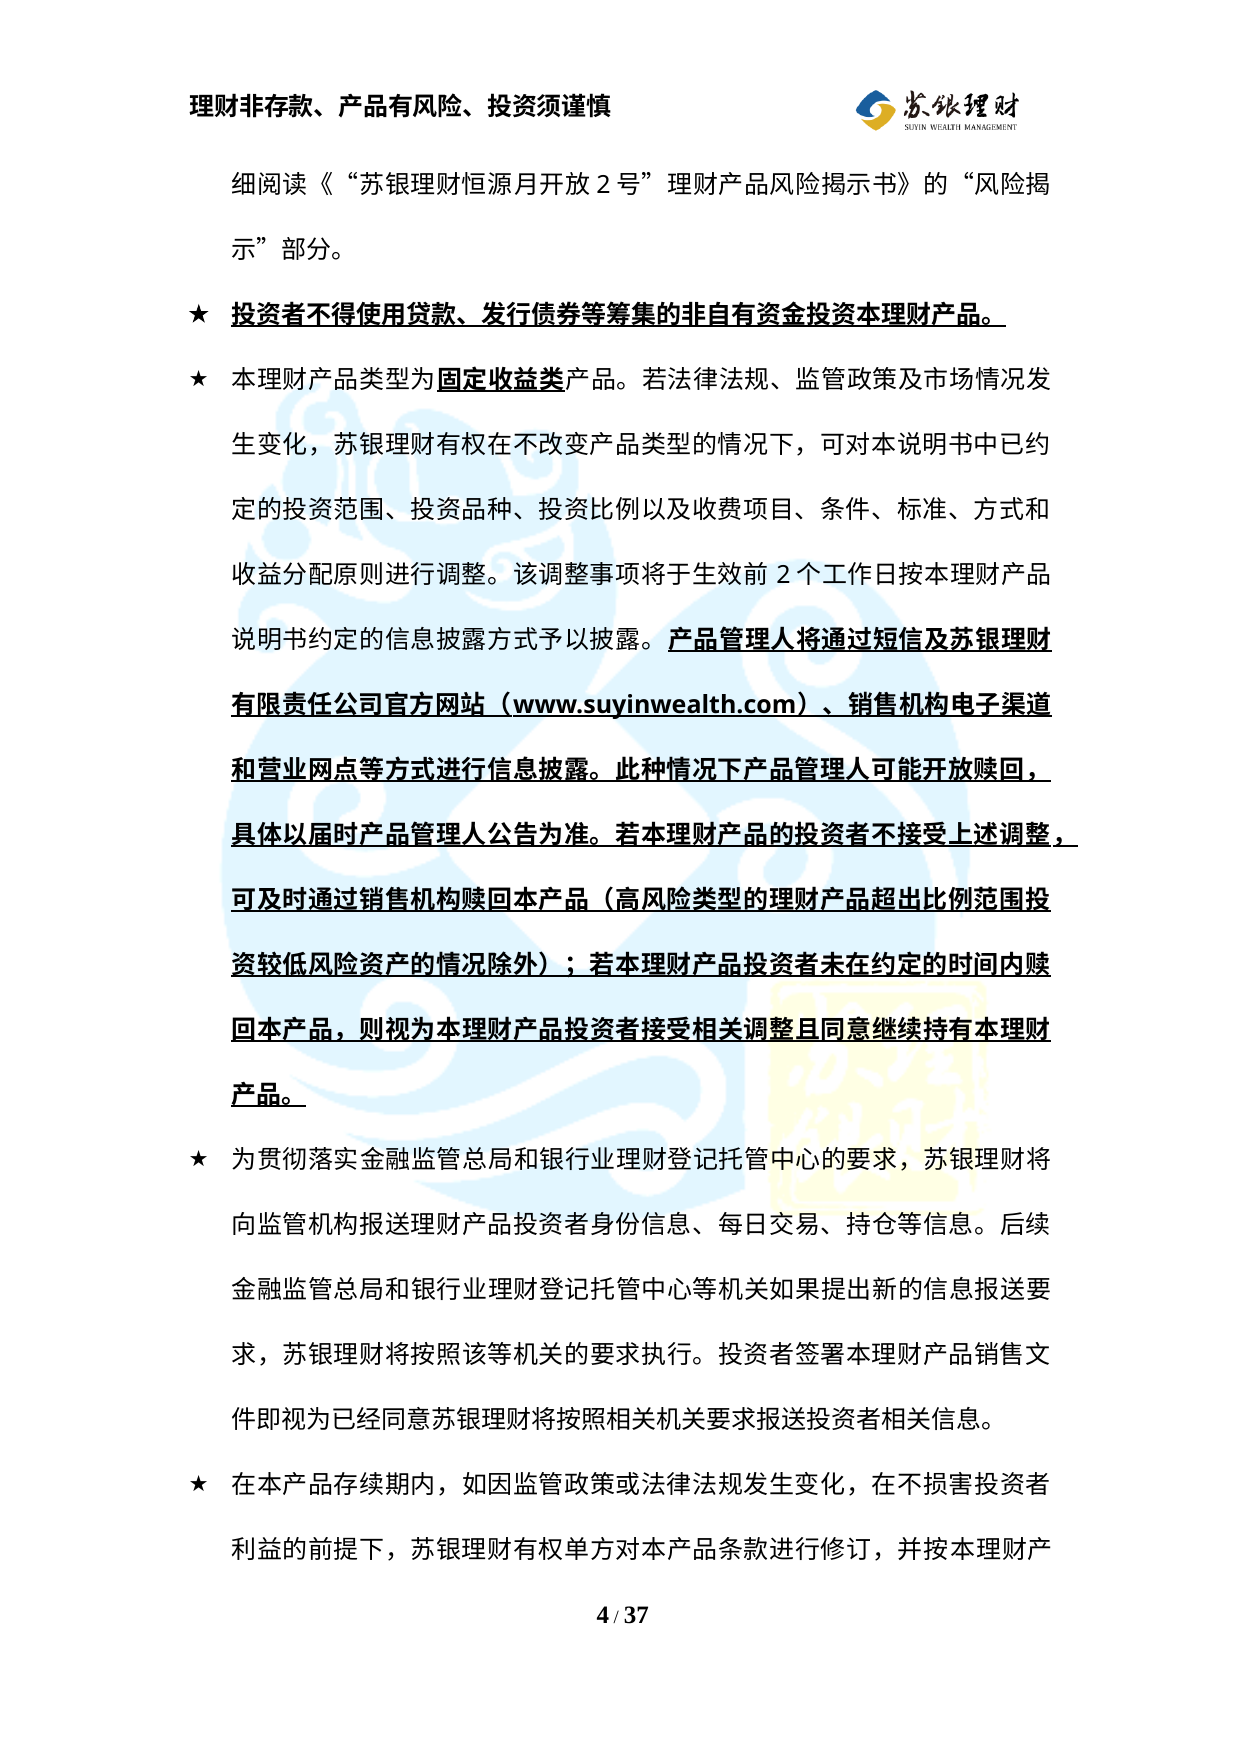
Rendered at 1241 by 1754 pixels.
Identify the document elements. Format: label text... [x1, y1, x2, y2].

list 本理财产品类型为固定收益类产品。若法律法规、监管政策及市场情况发生变化，苏银理财有权在不改变产品类型的情况下，可对本说明书中已约定的投资范围、投资品种、投资比例以及收费项目、条件、标准、方式和收益分配原则进行调整。该调整事项将于生效前2个工作日按本理财产品说明书约定的信息披露方式予以披露。产品管理人将通过短信及苏银理财有限责任公司官方网站（www.suyinwealth.com）、销售机构电子渠道和营业网点等方式进行信息披露。此种情况下产品管理人可能开放赎回，具体以届时产品管理人公告为准。若本理财产品的投资者不接受上述调整，可及时通过销售机构赎回本产品（高风险类型的理财产品超出比例范围投资较低风险资产的情况除外）；若本理财产品投资者未在约定的时间内赎回本产品，则视为本理财产品投资者接受相关调整且同意继续持有本理财产品。 [187, 345, 1053, 1125]
picture [831, 72, 1049, 143]
list 投资者不得使用贷款、发行债券等筹集的非自有资金投资本理财产品。 [187, 280, 1053, 345]
list 本理财产品涉及的主要风险包括政策风险、信用风险、市场风险、流动性风险、管理风险、操作风险、产品不成立风险、延期兑付风险、提前终止风险、信息传递风险、税务风险、代销风险（如有）、其他风险等。请仔细阅读《“苏银理财恒源月开放2号”理财产品风险揭示书》的“风险揭示”部分。 [187, 150, 1053, 280]
list 在本产品存续期内，如因监管政策或法律法规发生变化，在不损害投资者利益的前提下，苏银理财有权单方对本产品条款进行修订，并按本理财产品说明书约定的信息披露方式予以披露。 [187, 1450, 1053, 1580]
list 为贯彻落实金融监管总局和银行业理财登记托管中心的要求，苏银理财将向监管机构报送理财产品投资者身份信息、每日交易、持仓等信息。后续金融监管总局和银行业理财登记托管中心等机关如果提出新的信息报送要求，苏银理财将按照该等机关的要求执行。投资者签署本理财产品销售文件即视为已经同意苏银理财将按照相关机关要求报送投资者相关信息。 [187, 1125, 1053, 1450]
